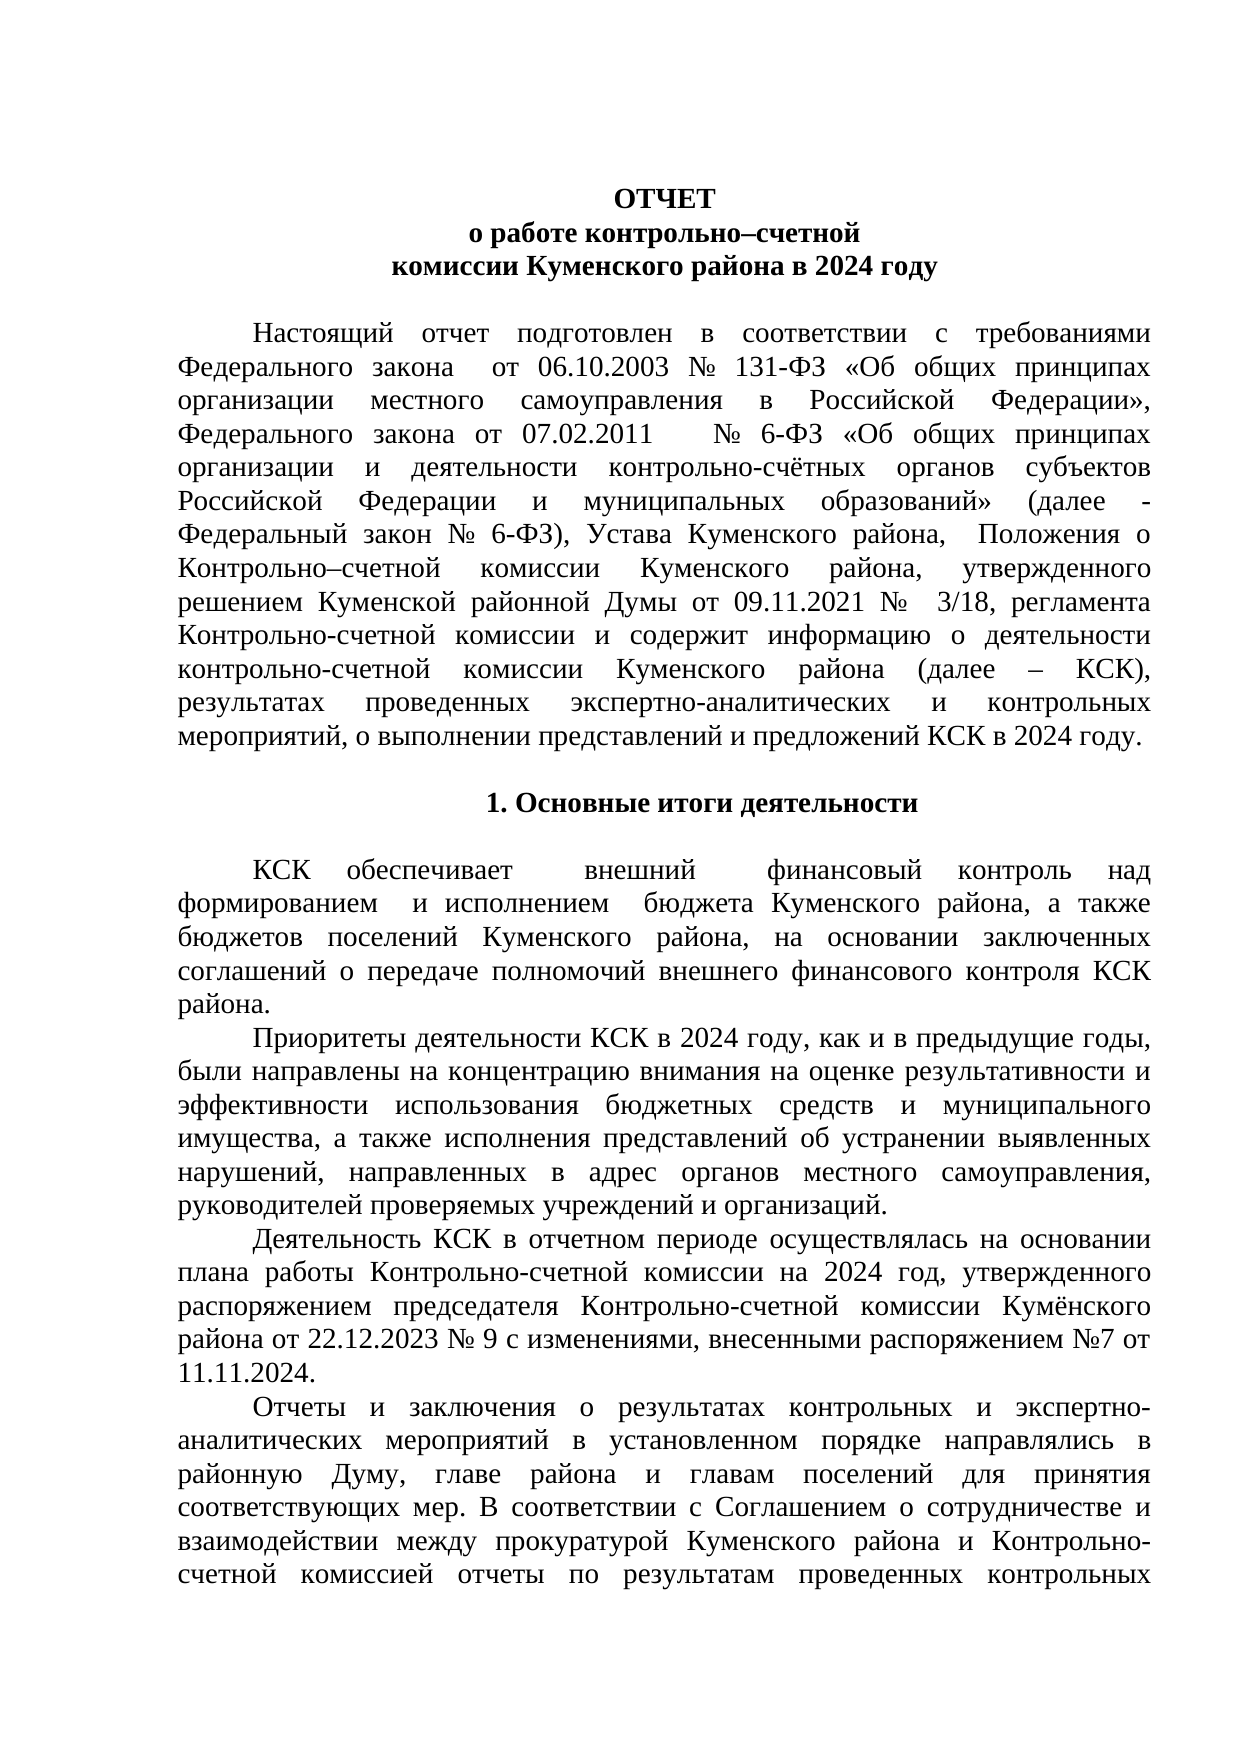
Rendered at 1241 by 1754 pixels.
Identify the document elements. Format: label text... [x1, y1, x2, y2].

text о работе контрольно–счетной [177, 215, 1152, 248]
text КСК обеспечивает внешний финансовый контроль над формированием и исполнением бюджета Куменского района, а также бюджетов поселений Куменского района, на основании заключенных соглашений о передаче полномочий внешнего финансового контроля КСК района. [177, 852, 1152, 1020]
text Настоящий отчет подготовлен в соответствии с требованиями Федерального закона от 06.10.2003 № 131-ФЗ «Об общих принципах организации местного самоуправления в Российской Федерации», Федерального закона от 07.02.2011 № 6-ФЗ «Об общих принципах организации и деятельности контрольно-счётных органов субъектов Российской Федерации и муниципальных образований» (далее - Федеральный закон № 6-ФЗ), Устава Куменского района, Положения о Контрольно–счетной комиссии Куменского района, утвержденного решением Куменской районной Думы от 09.11.2021 № 3/18, регламента Контрольно-счетной комиссии и содержит информацию о деятельности контрольно-счетной комиссии Куменского района (далее – КСК), результатах проведенных экспертно-аналитических и контрольных мероприятий, о выполнении представлений и предложений КСК в 2024 году. [177, 315, 1152, 751]
text ОТЧЕТ [177, 181, 1152, 215]
text 1. Основные итоги деятельности [177, 785, 1152, 818]
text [177, 1389, 1152, 1590]
text Деятельность КСК в отчетном периоде осуществлялась на основании плана работы Контрольно-счетной комиссии на 2024 год, утвержденного распоряжением председателя Контрольно-счетной комиссии Кумёнского района от 22.12.2023 № 9 с изменениями, внесенными распоряжением №7 от 11.11.2024. [177, 1221, 1152, 1389]
text Приоритеты деятельности КСК в 2024 году, как и в предыдущие годы, были направлены на концентрацию внимания на оценке результативности и эффективности использования бюджетных средств и муниципального имущества, а также исполнения представлений об устранении выявленных нарушений, направленных в адрес органов местного самоуправления, руководителей проверяемых учреждений и организаций. [177, 1020, 1152, 1221]
text комиссии Куменского района в 2024 году [177, 248, 1152, 282]
